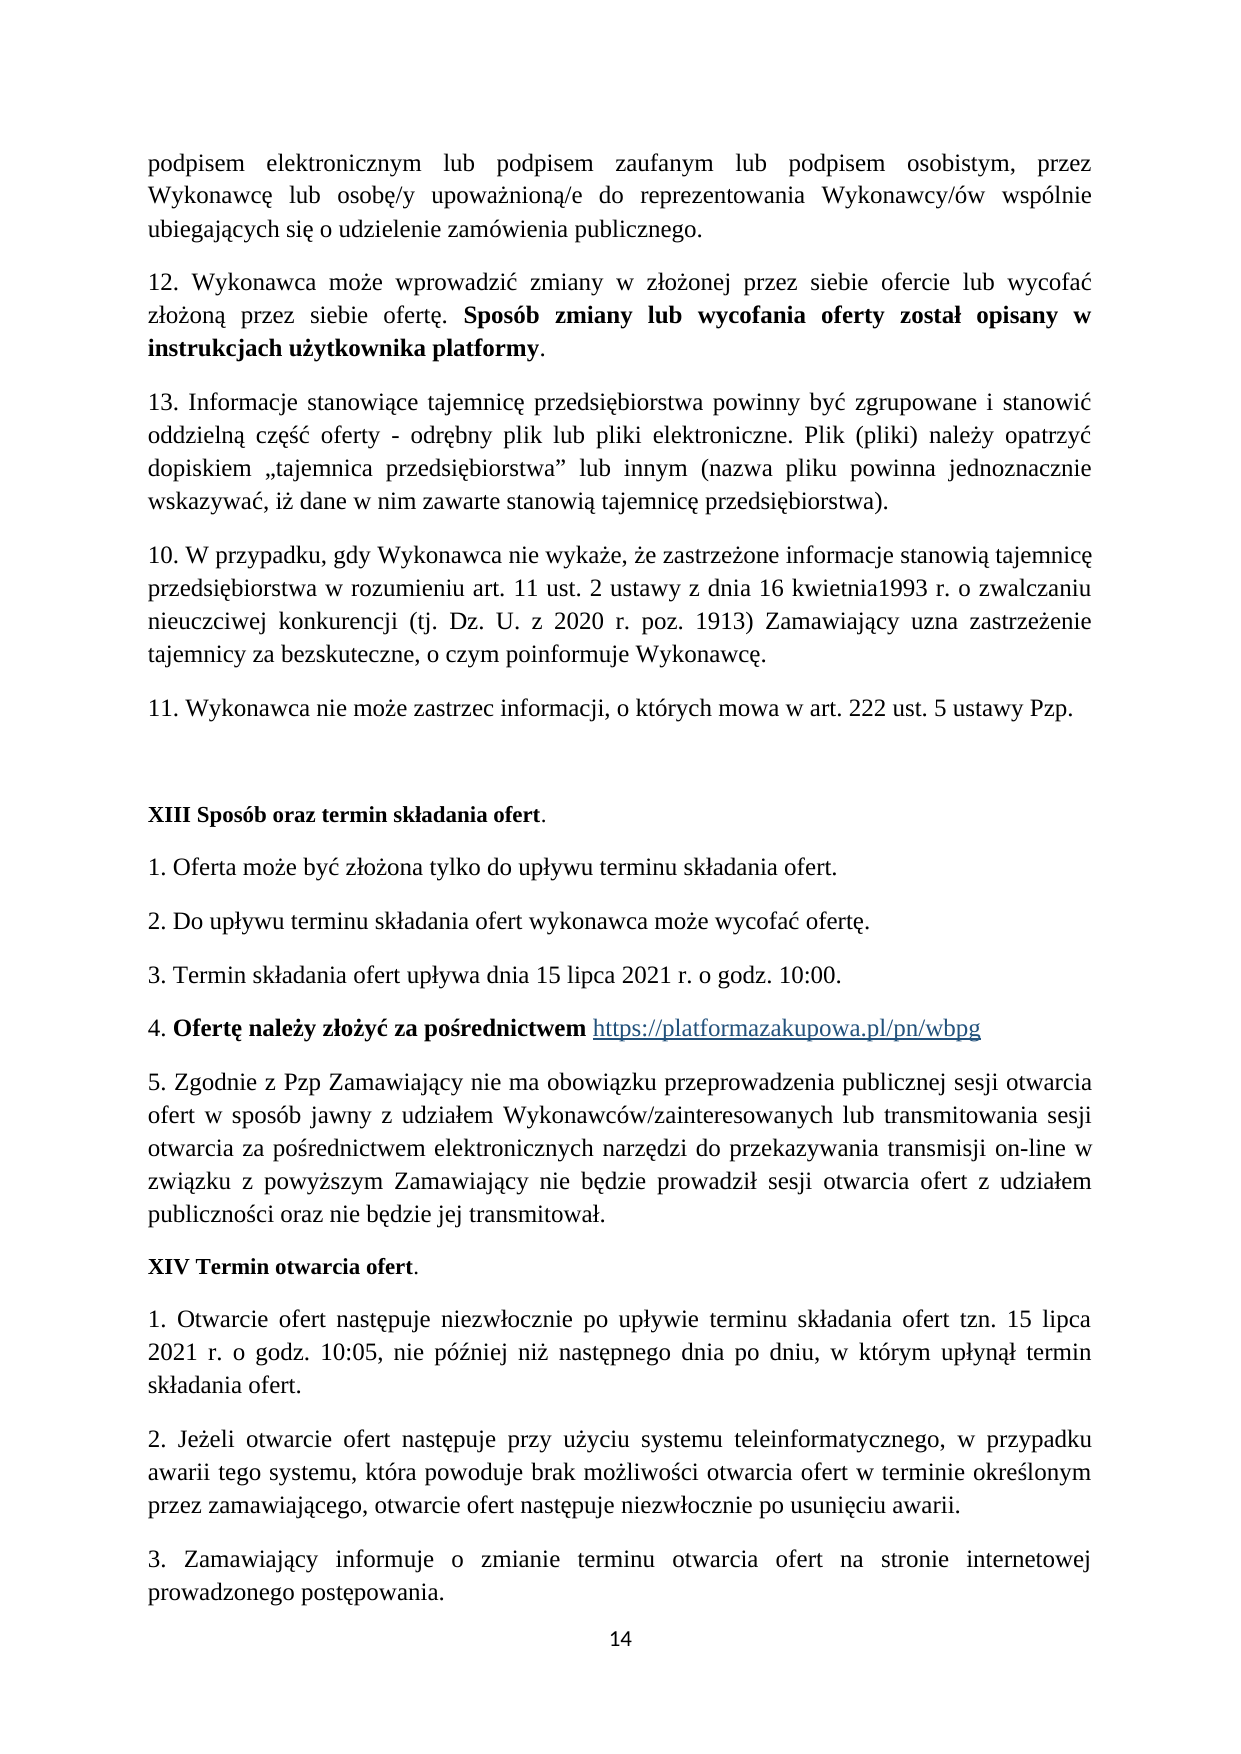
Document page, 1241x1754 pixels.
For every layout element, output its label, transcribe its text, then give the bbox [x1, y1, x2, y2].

text 3. Zamawiający informuje o zmianie terminu otwarcia ofert na stronie internetowej prowadzonego postępowania. [148, 1544, 1093, 1606]
text XIV Termin otwarcia ofert. [148, 1253, 1093, 1280]
text 2. Do upływu terminu składania ofert wykonawca może wycofać ofertę. [148, 906, 1093, 934]
text 11. Wykonawca nie może zastrzec informacji, o których mowa w art. 222 ust. 5 ustawy Pzp. [148, 693, 1093, 722]
text XIII Sposób oraz termin składania ofert. [148, 801, 1093, 827]
text 10. W przypadku, gdy Wykonawca nie wykaże, że zastrzeżone informacje stanowią tajemnicę przedsiębiorstwa w rozumieniu art. 11 ust. 2 ustawy z dnia 16 kwietnia1993 r. o zwalczaniu nieuczciwej konkurencji (tj. Dz. U. z 2020 r. poz. 1913) Zamawiający uzna zastrzeżenie tajemnicy za bezskuteczne, o czym poinformuje Wykonawcę. [148, 540, 1093, 668]
text 1. Otwarcie ofert następuje niezwłocznie po upływie terminu składania ofert tzn. 15 lipca 2021 r. o godz. 10:05, nie później niż następnego dnia po dniu, w którym upłynął termin składania ofert. [148, 1304, 1093, 1399]
text 4. Ofertę należy złożyć za pośrednictwem https://platformazakupowa.pl/pn/wbpg [148, 1013, 1093, 1042]
text 3. Termin składania ofert upływa dnia 15 lipca 2021 r. o godz. 10:00. [148, 960, 1093, 988]
text 13. Informacje stanowiące tajemnicę przedsiębiorstwa powinny być zgrupowane i stanowić oddzielną część oferty - odrębny plik lub pliki elektroniczne. Plik (pliki) należy opatrzyć dopiskiem „tajemnica przedsiębiorstwa” lub innym (nazwa pliku powinna jednoznacznie wskazywać, iż dane w nim zawarte stanowią tajemnicę przedsiębiorstwa). [148, 387, 1093, 515]
text 2. Jeżeli otwarcie ofert następuje przy użyciu systemu teleinformatycznego, w przypadku awarii tego systemu, która powoduje brak możliwości otwarcia ofert w terminie określonym przez zamawiającego, otwarcie ofert następuje niezwłocznie po usunięciu awarii. [148, 1424, 1093, 1519]
text 5. Zgodnie z Pzp Zamawiający nie ma obowiązku przeprowadzenia publicznej sesji otwarcia ofert w sposób jawny z udziałem Wykonawców/zainteresowanych lub transmitowania sesji otwarcia za pośrednictwem elektronicznych narzędzi do przekazywania transmisji on-line w związku z powyższym Zamawiający nie będzie prowadził sesji otwarcia ofert z udziałem publiczności oraz nie będzie jej transmitował. [148, 1067, 1093, 1228]
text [148, 148, 1093, 242]
text 12. Wykonawca może wprowadzić zmiany w złożonej przez siebie ofercie lub wycofać złożoną przez siebie ofertę. Sposób zmiany lub wycofania oferty został opisany w instrukcjach użytkownika platformy. [148, 267, 1093, 362]
text 1. Oferta może być złożona tylko do upływu terminu składania ofert. [148, 852, 1093, 881]
